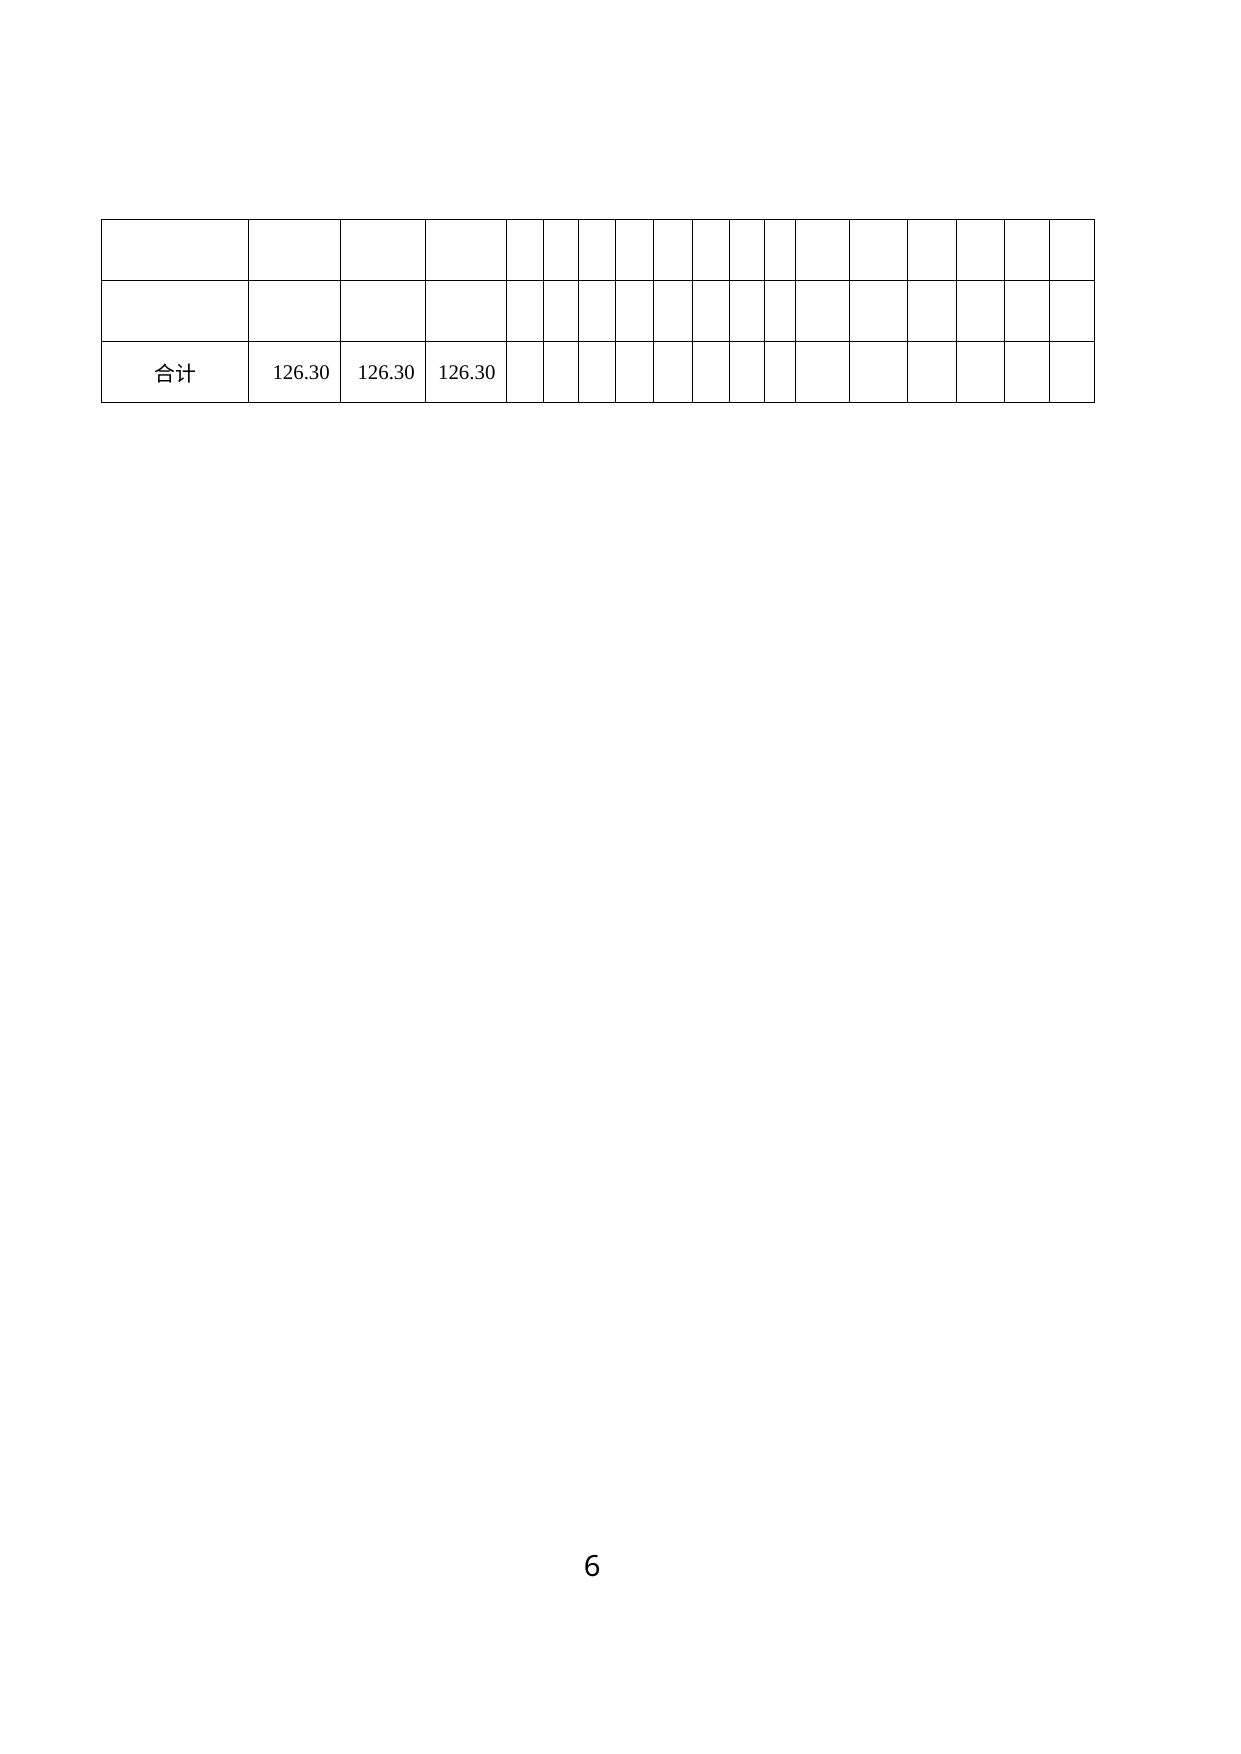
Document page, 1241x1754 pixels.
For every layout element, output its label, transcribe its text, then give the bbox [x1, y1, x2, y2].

table_cell [1005, 342, 1016, 402]
table_cell [249, 281, 260, 341]
table_cell [796, 281, 807, 341]
table_cell [681, 342, 692, 402]
table_cell [507, 220, 518, 280]
table_cell [784, 281, 795, 341]
table_cell [1083, 281, 1094, 341]
table_cell [718, 342, 729, 402]
table_cell [616, 281, 627, 341]
table_cell [896, 220, 907, 280]
table_cell [341, 281, 352, 341]
table_cell [544, 281, 555, 341]
table_cell [604, 342, 615, 402]
table_cell [730, 220, 741, 280]
table_cell [544, 342, 555, 402]
table_cell [850, 220, 861, 280]
table_cell [993, 342, 1004, 402]
table_cell [567, 342, 578, 402]
table_cell [945, 342, 956, 402]
table_cell [654, 281, 664, 341]
table_cell [1038, 342, 1049, 402]
table_cell [616, 342, 627, 402]
table_cell [850, 342, 861, 402]
table_cell [993, 281, 1004, 341]
table_cell [604, 281, 615, 341]
table_cell [796, 220, 807, 280]
table_cell [102, 220, 248, 280]
table_cell [495, 281, 506, 341]
table_cell [1005, 281, 1016, 341]
table_cell [414, 281, 425, 341]
table_cell [329, 281, 340, 341]
table_cell [896, 281, 907, 341]
table_cell [765, 281, 776, 341]
table_cell [642, 342, 653, 402]
table_cell [507, 342, 518, 402]
table_cell [753, 281, 764, 341]
table_cell [908, 220, 919, 280]
table_cell [784, 342, 795, 402]
table_cell [784, 220, 795, 280]
table_cell [579, 342, 589, 402]
table_cell [681, 281, 692, 341]
table_cell [718, 281, 729, 341]
table_cell [102, 281, 248, 341]
table_cell [579, 281, 589, 341]
table_cell [957, 220, 967, 280]
table_cell [1083, 342, 1094, 402]
table_cell [616, 220, 627, 280]
table_cell [753, 342, 764, 402]
table_cell [329, 220, 340, 280]
table_cell [908, 281, 919, 341]
table_cell [693, 220, 703, 280]
table_cell [642, 281, 653, 341]
table_cell [507, 281, 518, 341]
table_cell [693, 281, 703, 341]
table_cell [341, 220, 352, 280]
table_cell [993, 220, 1004, 280]
table_cell [796, 342, 807, 402]
table_cell [1050, 281, 1061, 341]
table_cell [850, 281, 861, 341]
table_cell [693, 342, 703, 402]
table_cell [957, 281, 967, 341]
table_cell [957, 342, 967, 402]
table_cell [532, 281, 543, 341]
table_cell [604, 220, 615, 280]
table_cell [681, 220, 692, 280]
table_cell [544, 220, 555, 280]
table_cell [838, 220, 849, 280]
table_cell [532, 342, 543, 402]
table_cell [532, 220, 543, 280]
table_cell [654, 220, 664, 280]
table_cell [1050, 220, 1061, 280]
table_cell [718, 220, 729, 280]
table_cell [908, 342, 919, 402]
table_cell [1050, 342, 1061, 402]
table_cell [730, 281, 741, 341]
table_cell [730, 342, 741, 402]
table_cell [495, 220, 506, 280]
table_cell [765, 342, 776, 402]
table_cell [1005, 220, 1016, 280]
table_cell [896, 342, 907, 402]
table_cell [654, 342, 664, 402]
table_cell [567, 281, 578, 341]
table_cell [838, 281, 849, 341]
table_cell [1083, 220, 1094, 280]
table_cell [753, 220, 764, 280]
table_cell [426, 220, 437, 280]
table_cell [838, 342, 849, 402]
table_cell [426, 281, 437, 341]
table_cell [1038, 281, 1049, 341]
table_cell [579, 220, 589, 280]
table_cell [765, 220, 776, 280]
table_cell [249, 220, 260, 280]
table_cell [945, 281, 956, 341]
table_cell [945, 220, 956, 280]
table_cell [1038, 220, 1049, 280]
table_cell [642, 220, 653, 280]
table_cell [414, 220, 425, 280]
table_cell [567, 220, 578, 280]
